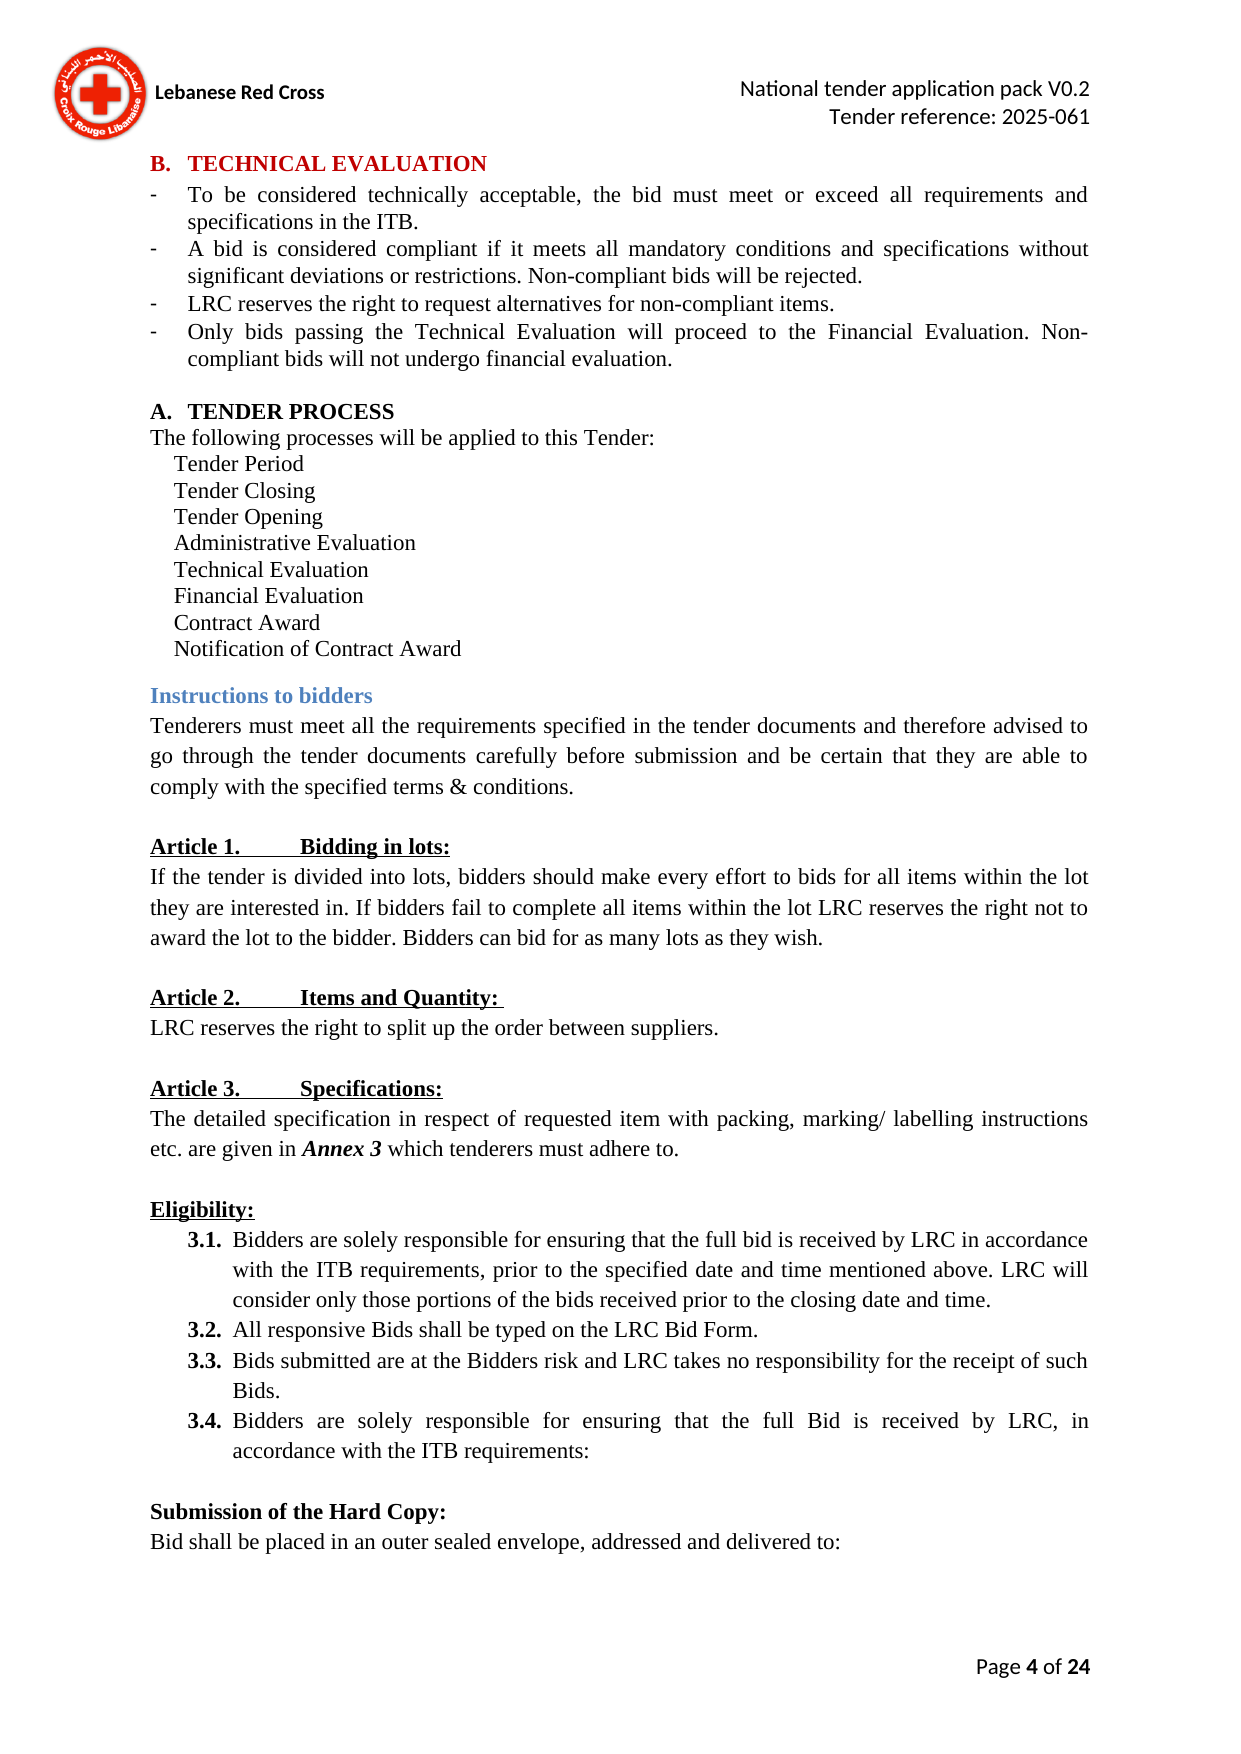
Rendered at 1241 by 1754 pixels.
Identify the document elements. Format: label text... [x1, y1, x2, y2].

text  Administrative Evaluation [150, 529, 1090, 556]
list Bidders are solely responsible for ensuring that the full bid is received by LRC in accordance with the ITB requirements, prior to the specified date and time mentioned above. LRC will consider only those portions of the bids received prior to the closing date and time. [187, 1226, 1090, 1313]
text  Financial Evaluation [150, 582, 1090, 608]
text  Tender Closing [150, 477, 1090, 503]
text  Technical Evaluation [150, 556, 1090, 582]
subtitle Instructions to bidders [150, 682, 1090, 708]
list Specifications: [150, 1075, 1090, 1101]
list Items and Quantity: [150, 984, 1090, 1011]
text  Tender Period [150, 450, 1090, 477]
text Tenderers must meet all the requirements specified in the tender documents and therefore advised to go through the tender documents carefully before submission and be certain that they are able to comply with the specified terms & conditions. [150, 712, 1090, 799]
text The detailed specification in respect of requested item with packing, marking/ labelling instructions etc. are given in Annex 3 which tenderers must adhere to. [150, 1105, 1090, 1162]
text LRC reserves the right to split up the order between suppliers. [150, 1014, 1090, 1041]
list All responsive Bids shall be typed on the LRC Bid Form. [187, 1316, 1090, 1343]
text The following processes will be applied to this Tender: [150, 424, 1090, 450]
text  Tender Opening [150, 503, 1090, 529]
list To be considered technically acceptable, the bid must meet or exceed all requirements and specifications in the ITB. [150, 180, 1090, 234]
text  Contract Award [150, 608, 1090, 635]
list A bid is considered compliant if it meets all mandatory conditions and specifications without significant deviations or restrictions. Non-compliant bids will be rejected. [150, 234, 1090, 289]
list TENDER PROCESS [150, 398, 1090, 424]
subtitle TECHNICAL EVALUATION [150, 150, 1090, 176]
text Eligibility: [150, 1196, 1090, 1222]
list Only bids passing the Technical Evaluation will proceed to the Financial Evaluation. Non-compliant bids will not undergo financial evaluation. [150, 317, 1090, 371]
list LRC reserves the right to request alternatives for non-compliant items. [150, 289, 1090, 317]
text  Notification of Contract Award [150, 635, 1090, 661]
text Bid shall be placed in an outer sealed envelope, addressed and delivered to: [150, 1528, 1090, 1554]
text Submission of the Hard Copy: [150, 1498, 1090, 1524]
list Bids submitted are at the Bidders risk and LRC takes no responsibility for the receipt of such Bids. [187, 1347, 1090, 1403]
list Bidding in lots: [150, 833, 1090, 859]
list Bidders are solely responsible for ensuring that the full Bid is received by LRC, in accordance with the ITB requirements: [187, 1407, 1090, 1464]
text If the tender is divided into lots, bidders should make every effort to bids for all items within the lot they are interested in. If bidders fail to complete all items within the lot LRC reserves the right not to award the lot to the bidder. Bidders can bid for as many lots as they wish. [150, 863, 1090, 950]
picture [43, 39, 156, 148]
